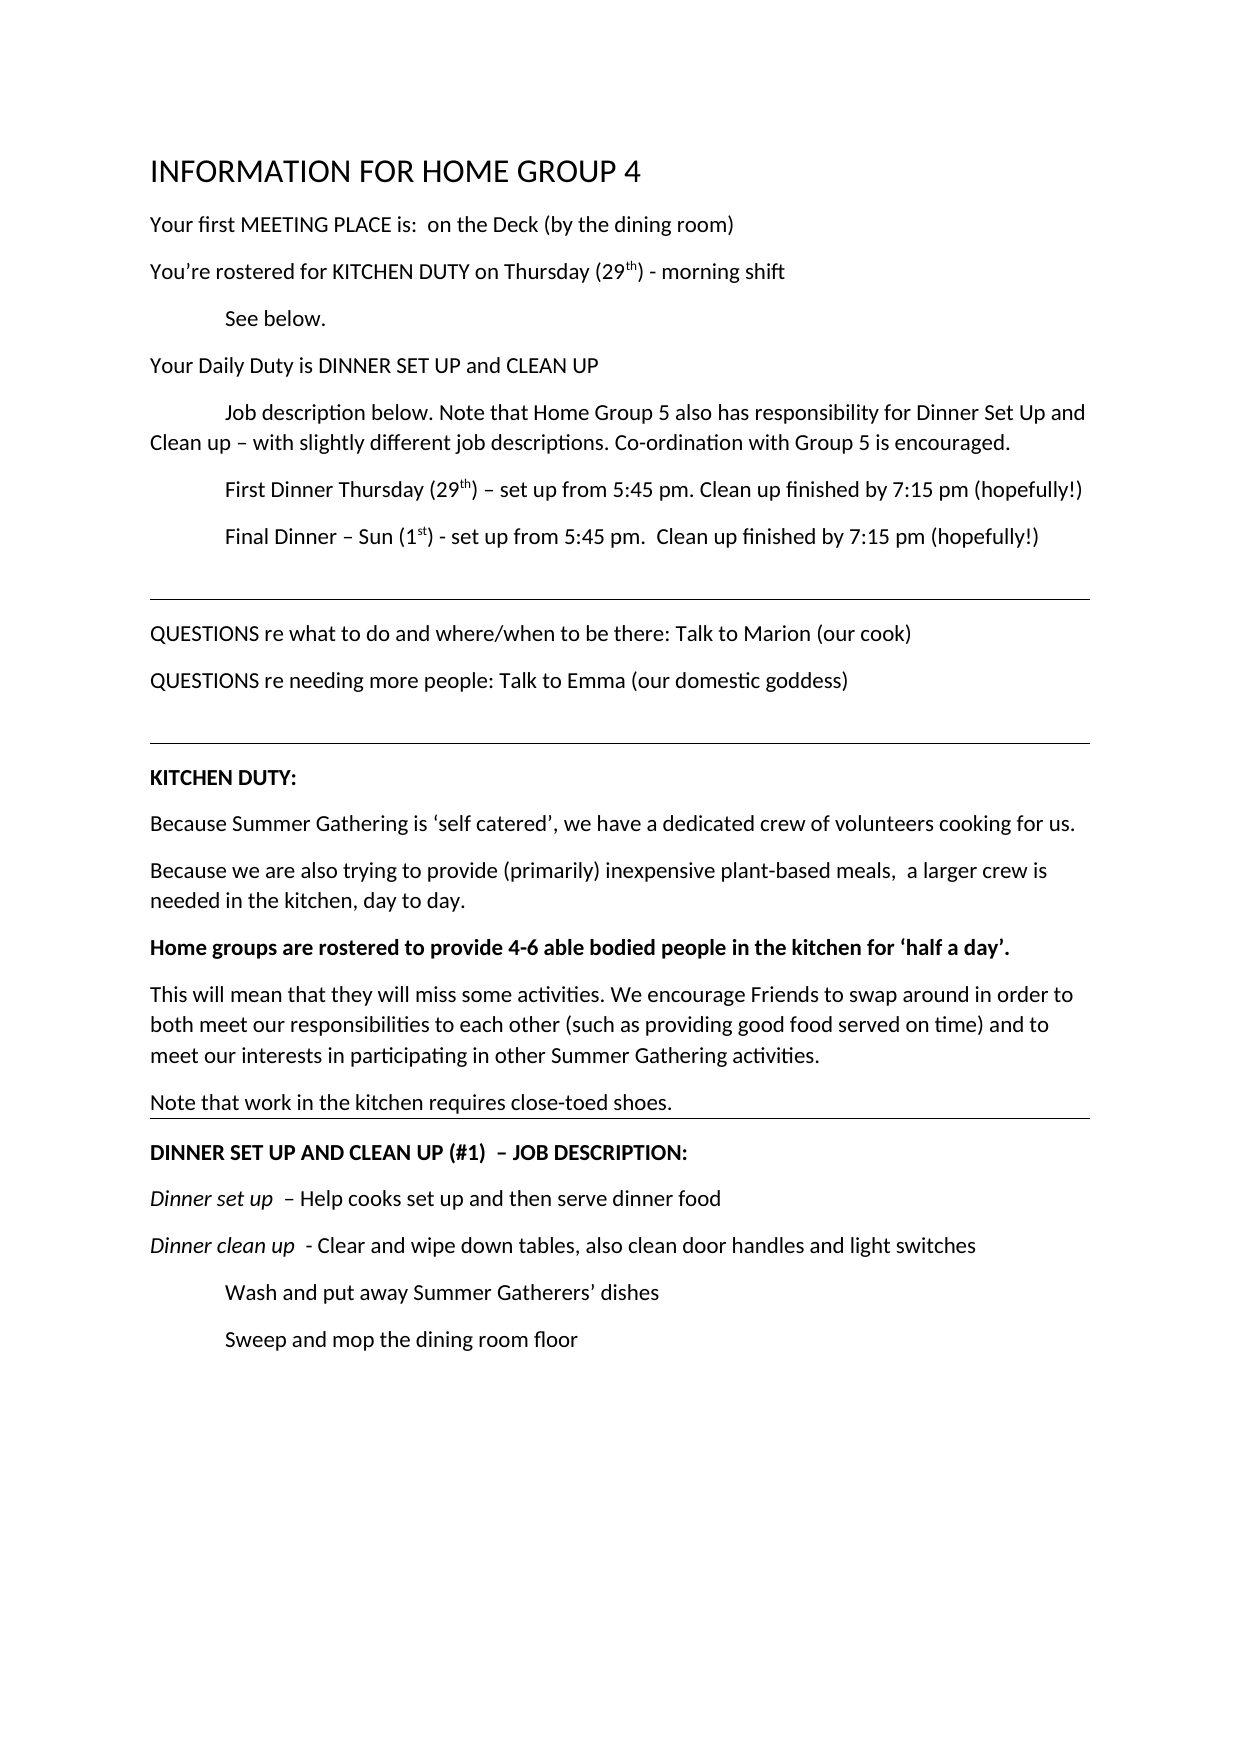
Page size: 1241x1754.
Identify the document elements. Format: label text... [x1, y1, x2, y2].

text See below. [150, 304, 1090, 332]
text Wash and put away Summer Gatherers’ dishes [150, 1278, 1090, 1306]
text Note that work in the kitchen requires close-toed shoes. [150, 1088, 1090, 1118]
text DINNER SET UP AND CLEAN UP (#1) – JOB DESCRIPTION: [150, 1138, 1090, 1166]
text INFORMATION FOR HOME GROUP 4 [150, 150, 1090, 191]
text Dinner set up – Help cooks set up and then serve dinner food [150, 1184, 1090, 1213]
text Job description below. Note that Home Group 5 also has responsibility for Dinner Set Up and Clean up – with slightly different job descriptions. Co-ordination with Group 5 is encouraged. [150, 398, 1090, 456]
text You’re rostered for KITCHEN DUTY on Thursday (29th) - morning shift [150, 257, 1090, 286]
text KITCHEN DUTY: [150, 763, 1090, 791]
text First Dinner Thursday (29th) – set up from 5:45 pm. Clean up finished by 7:15 pm (hopefully!) [150, 475, 1090, 503]
text Final Dinner – Sun (1st) - set up from 5:45 pm. Clean up finished by 7:15 pm (hopefully!) [150, 522, 1090, 550]
text Because Summer Gathering is ‘self catered’, we have a dedicated crew of volunteers cooking for us. [150, 809, 1090, 838]
text This will mean that they will miss some activities. We encourage Friends to swap around in order to both meet our responsibilities to each other (such as providing good food served on time) and to meet our interests in participating in other Summer Gathering activities. [150, 980, 1090, 1069]
text Dinner clean up - Clear and wipe down tables, also clean door handles and light switches [150, 1231, 1090, 1259]
text Your Daily Duty is DINNER SET UP and CLEAN UP [150, 351, 1090, 379]
text QUESTIONS re needing more people: Talk to Emma (our domestic goddess) [150, 666, 1090, 694]
text Your first MEETING PLACE is: on the Deck (by the dining room) [150, 211, 1090, 239]
text QUESTIONS re what to do and where/when to be there: Talk to Marion (our cook) [150, 619, 1090, 647]
text Home groups are rostered to provide 4-6 able bodied people in the kitchen for ‘half a day’. [150, 933, 1090, 962]
text Sweep and mop the dining room floor [150, 1325, 1090, 1353]
text Because we are also trying to provide (primarily) inexpensive plant-based meals, a larger crew is needed in the kitchen, day to day. [150, 856, 1090, 915]
